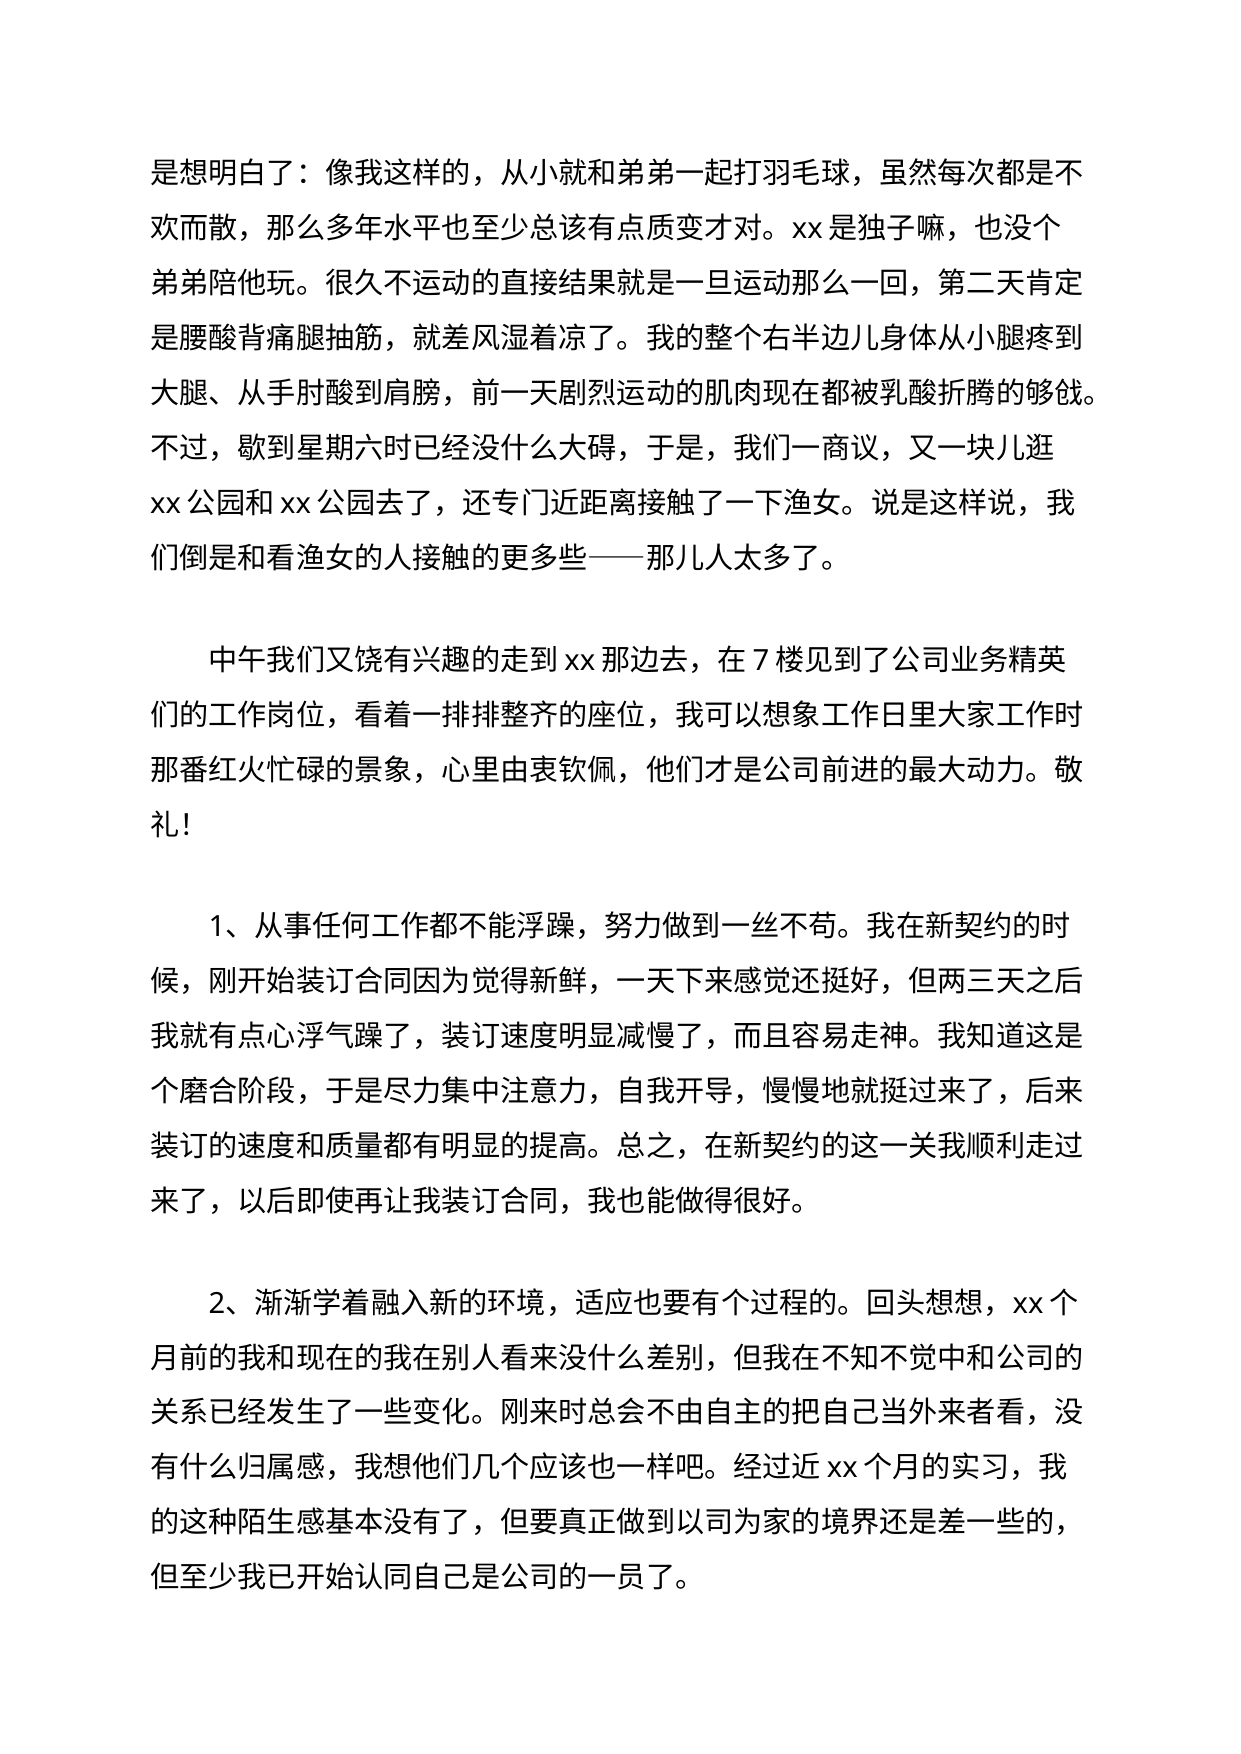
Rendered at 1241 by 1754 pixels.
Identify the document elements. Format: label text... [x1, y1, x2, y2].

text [150, 150, 1090, 577]
text 中午我们又饶有兴趣的走到xx那边去，在7楼见到了公司业务精英们的工作岗位，看着一排排整齐的座位，我可以想象工作日里大家工作时那番红火忙碌的景象，心里由衷钦佩，他们才是公司前进的最大动力。敬礼！ [150, 636, 1090, 843]
text 2、渐渐学着融入新的环境，适应也要有个过程的。回头想想，xx个月前的我和现在的我在别人看来没什么差别，但我在不知不觉中和公司的关系已经发生了一些变化。刚来时总会不由自主的把自己当外来者看，没有什么归属感，我想他们几个应该也一样吧。经过近xx个月的实习，我的这种陌生感基本没有了，但要真正做到以司为家的境界还是差一些的，但至少我已开始认同自己是公司的一员了。 [150, 1279, 1090, 1596]
text 1、从事任何工作都不能浮躁，努力做到一丝不苟。我在新契约的时候，刚开始装订合同因为觉得新鲜，一天下来感觉还挺好，但两三天之后我就有点心浮气躁了，装订速度明显减慢了，而且容易走神。我知道这是个磨合阶段，于是尽力集中注意力，自我开导，慢慢地就挺过来了，后来装订的速度和质量都有明显的提高。总之，在新契约的这一关我顺利走过来了，以后即使再让我装订合同，我也能做得很好。 [150, 903, 1090, 1220]
